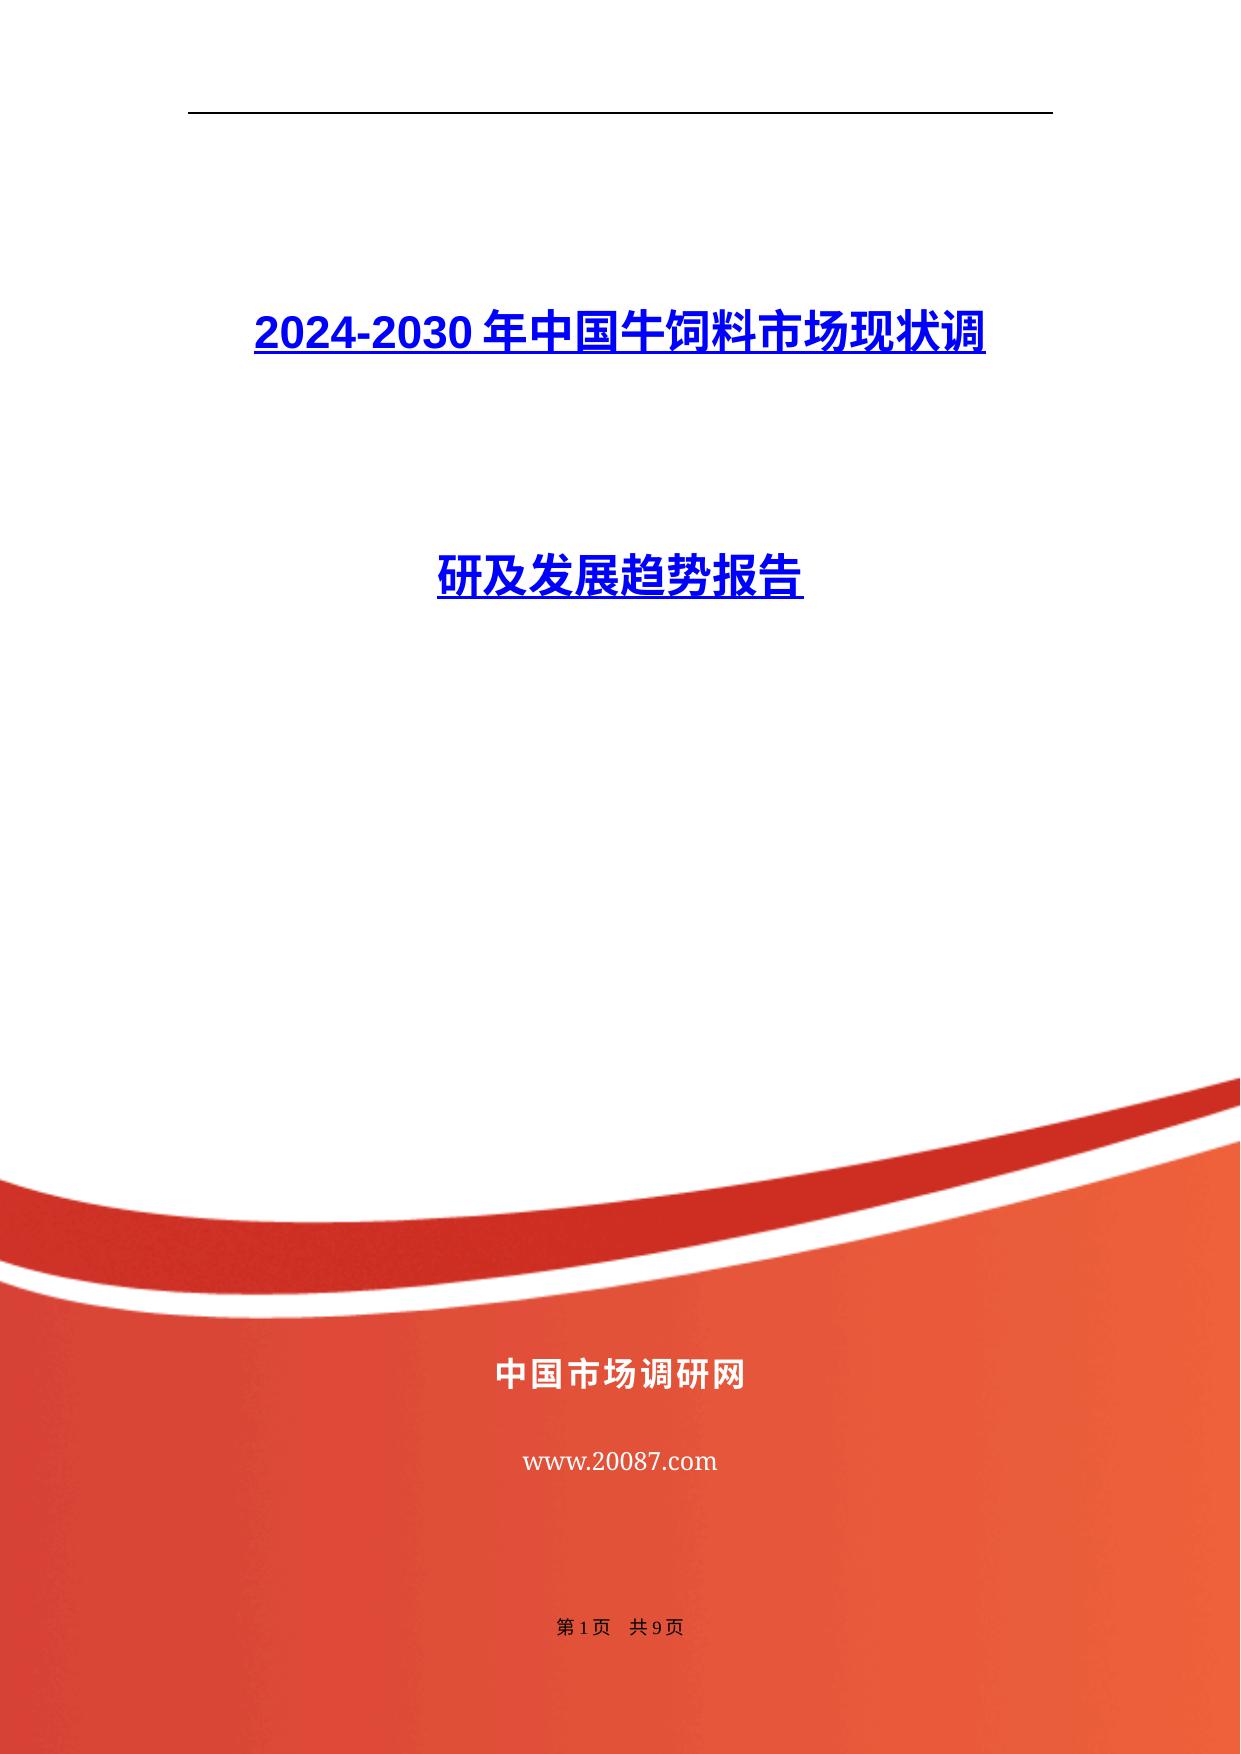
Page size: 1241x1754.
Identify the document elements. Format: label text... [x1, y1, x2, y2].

subtitle 中国市场调研网 [187, 1339, 1053, 1404]
text www.20087.com [187, 1428, 1053, 1493]
table_header 2024-2030年中国牛饲料市场现状调研及发展趋势报告 [188, 207, 1053, 773]
picture [0, 1006, 1241, 1754]
